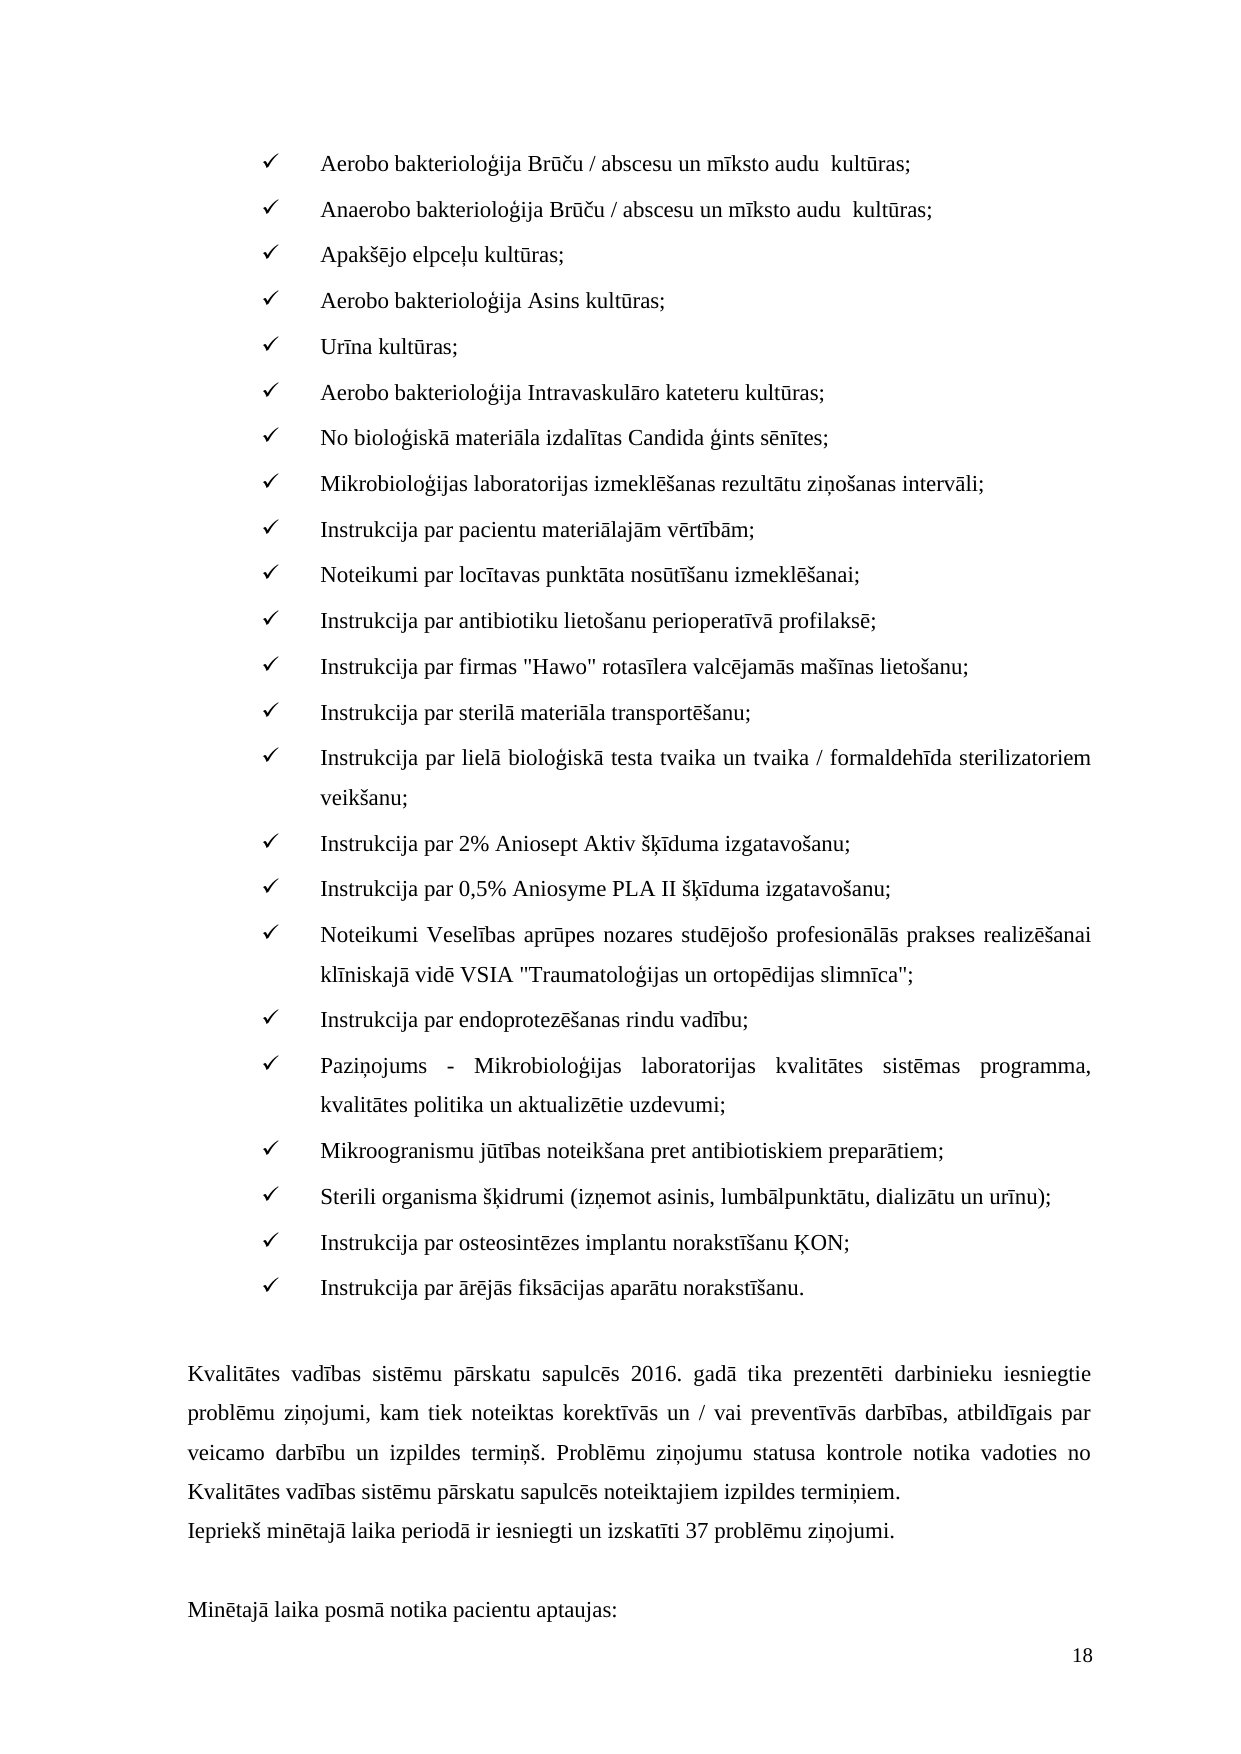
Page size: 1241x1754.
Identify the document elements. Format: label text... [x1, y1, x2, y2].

list Instrukcija par pacientu materiālajām vērtībām; [261, 516, 1092, 542]
list Instrukcija par 2% Aniosept Aktiv šķīduma izgatavošanu; [261, 830, 1092, 856]
list Instrukcija par lielā bioloģiskā testa tvaika un tvaika / formaldehīda sterilizatoriem veikšanu; [261, 744, 1092, 810]
list Mikroogranismu jūtības noteikšana pret antibiotiskiem preparātiem; [261, 1137, 1092, 1164]
text Iepriekš minētajā laika periodā ir iesniegti un izskatīti 37 problēmu ziņojumi. [187, 1518, 1092, 1544]
list Mikrobioloģijas laboratorijas izmeklēšanas rezultātu ziņošanas intervāli; [261, 470, 1092, 496]
list Instrukcija par sterilā materiāla transportēšanu; [261, 699, 1092, 725]
list Instrukcija par endoprotezēšanas rindu vadību; [261, 1006, 1092, 1033]
text Kvalitātes vadības sistēmu pārskatu sapulcēs 2016. gadā tika prezentēti darbinieku iesniegtie problēmu ziņojumi, kam tiek noteiktas korektīvās un / vai preventīvās darbības, atbildīgais par veicamo darbību un izpildes termiņš. Problēmu ziņojumu statusa kontrole notika vadoties no Kvalitātes vadības sistēmu pārskatu sapulcēs noteiktajiem izpildes termiņiem. [187, 1360, 1092, 1504]
list Noteikumi Veselības aprūpes nozares studējošo profesionālās prakses realizēšanai klīniskajā vidē VSIA "Traumatoloģijas un ortopēdijas slimnīca"; [261, 921, 1092, 987]
list No bioloģiskā materiāla izdalītas Candida ģints sēnītes; [261, 424, 1092, 451]
list Anaerobo bakterioloģija Brūču / abscesu un mīksto audu kultūras; [261, 196, 1092, 222]
list Instrukcija par antibiotiku lietošanu perioperatīvā profilaksē; [261, 607, 1092, 634]
list Instrukcija par 0,5% Aniosyme PLA II šķīduma izgatavošanu; [261, 875, 1092, 902]
list Apakšējo elpceļu kultūras; [261, 241, 1092, 268]
list Aerobo bakterioloģija Intravaskulāro kateteru kultūras; [261, 379, 1092, 405]
list Aerobo bakterioloģija Asins kultūras; [261, 287, 1092, 313]
list Sterili organisma šķidrumi (izņemot asinis, lumbālpunktātu, dializātu un urīnu); [261, 1183, 1092, 1209]
list Noteikumi par locītavas punktāta nosūtīšanu izmeklēšanai; [261, 562, 1092, 588]
list Instrukcija par firmas "Hawo" rotasīlera valcējamās mašīnas lietošanu; [261, 653, 1092, 679]
list Aerobo bakterioloģija Brūču / abscesu un mīksto audu kultūras; [261, 150, 1092, 176]
list Instrukcija par osteosintēzes implantu norakstīšanu ĶON; [261, 1229, 1092, 1255]
list Urīna kultūras; [261, 333, 1092, 359]
list Paziņojums - Mikrobioloģijas laboratorijas kvalitātes sistēmas programma, kvalitātes politika un aktualizētie uzdevumi; [261, 1052, 1092, 1118]
list Instrukcija par ārējās fiksācijas aparātu norakstīšanu. [261, 1274, 1092, 1301]
text Minētajā laika posmā notika pacientu aptaujas: [187, 1597, 1092, 1623]
